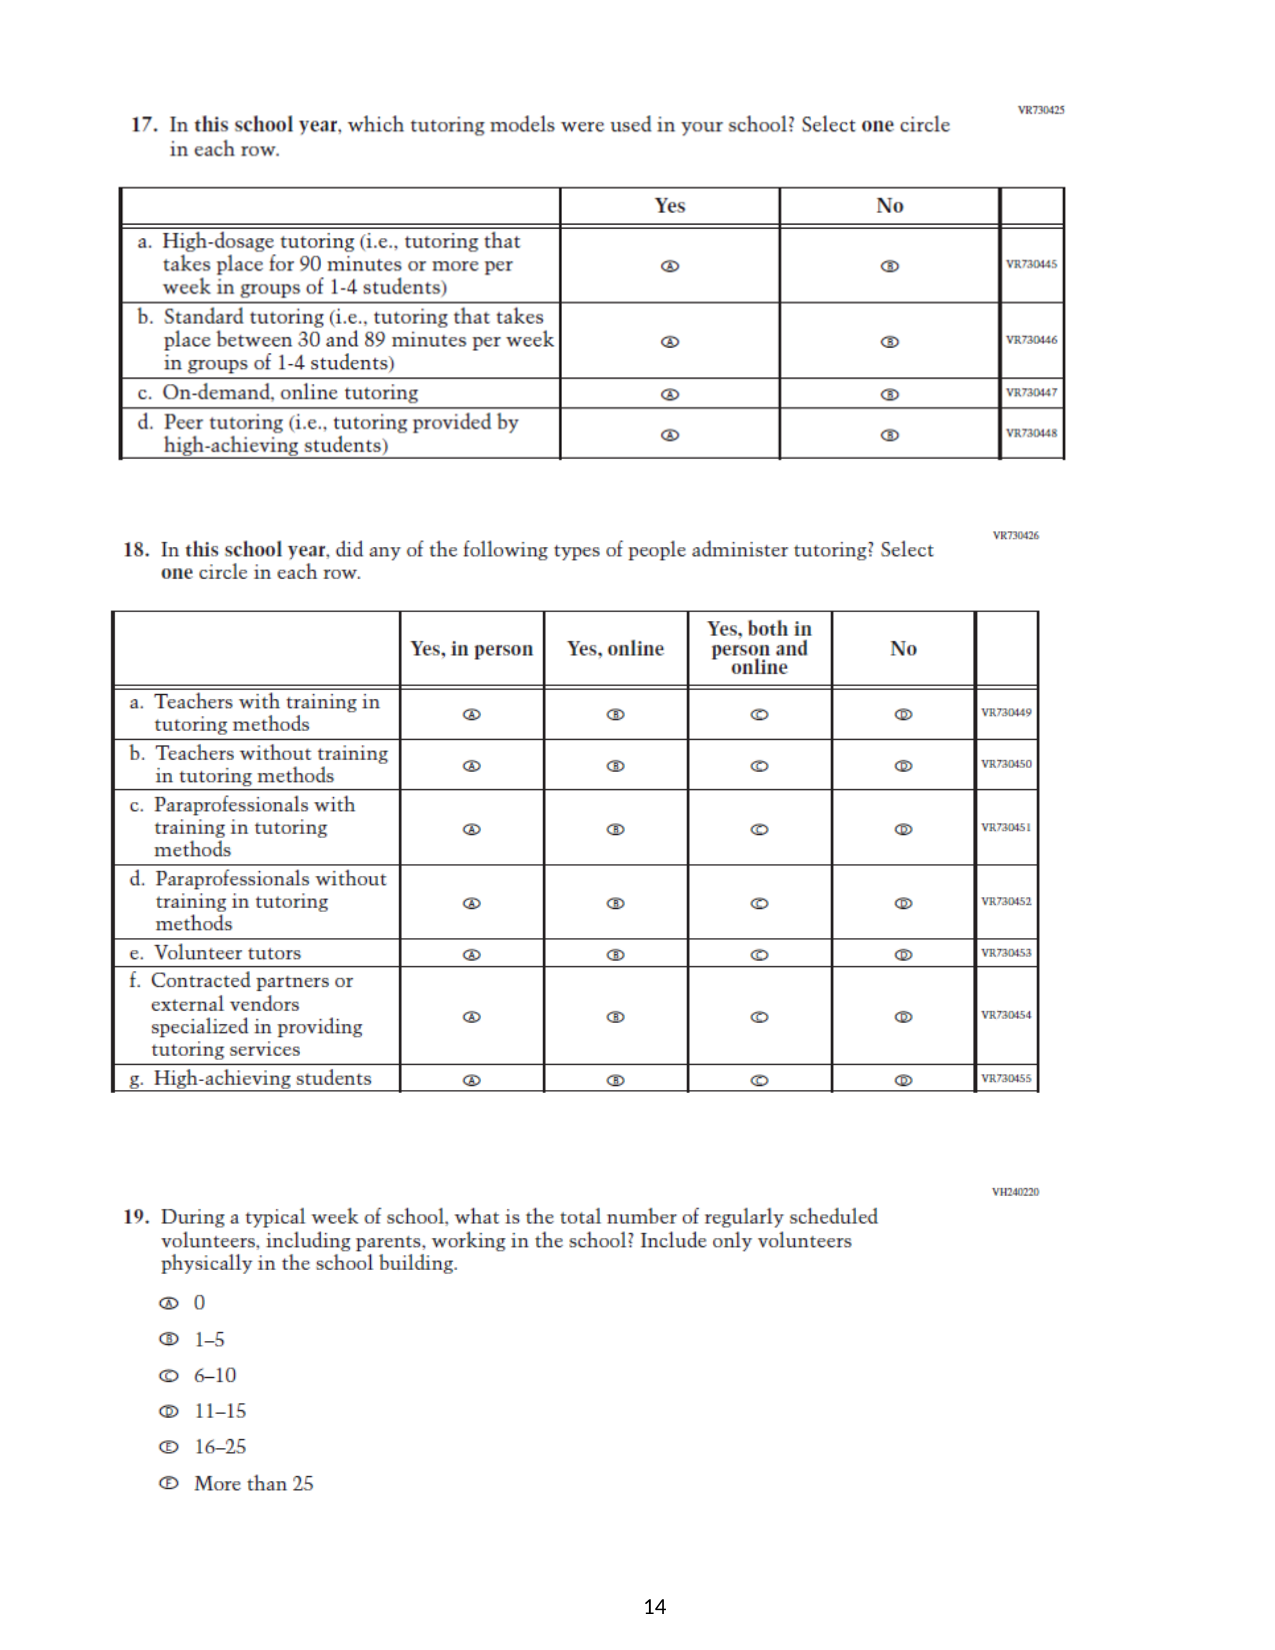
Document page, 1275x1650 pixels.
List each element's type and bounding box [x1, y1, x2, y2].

picture [90, 90, 1085, 489]
picture [90, 513, 1065, 1521]
